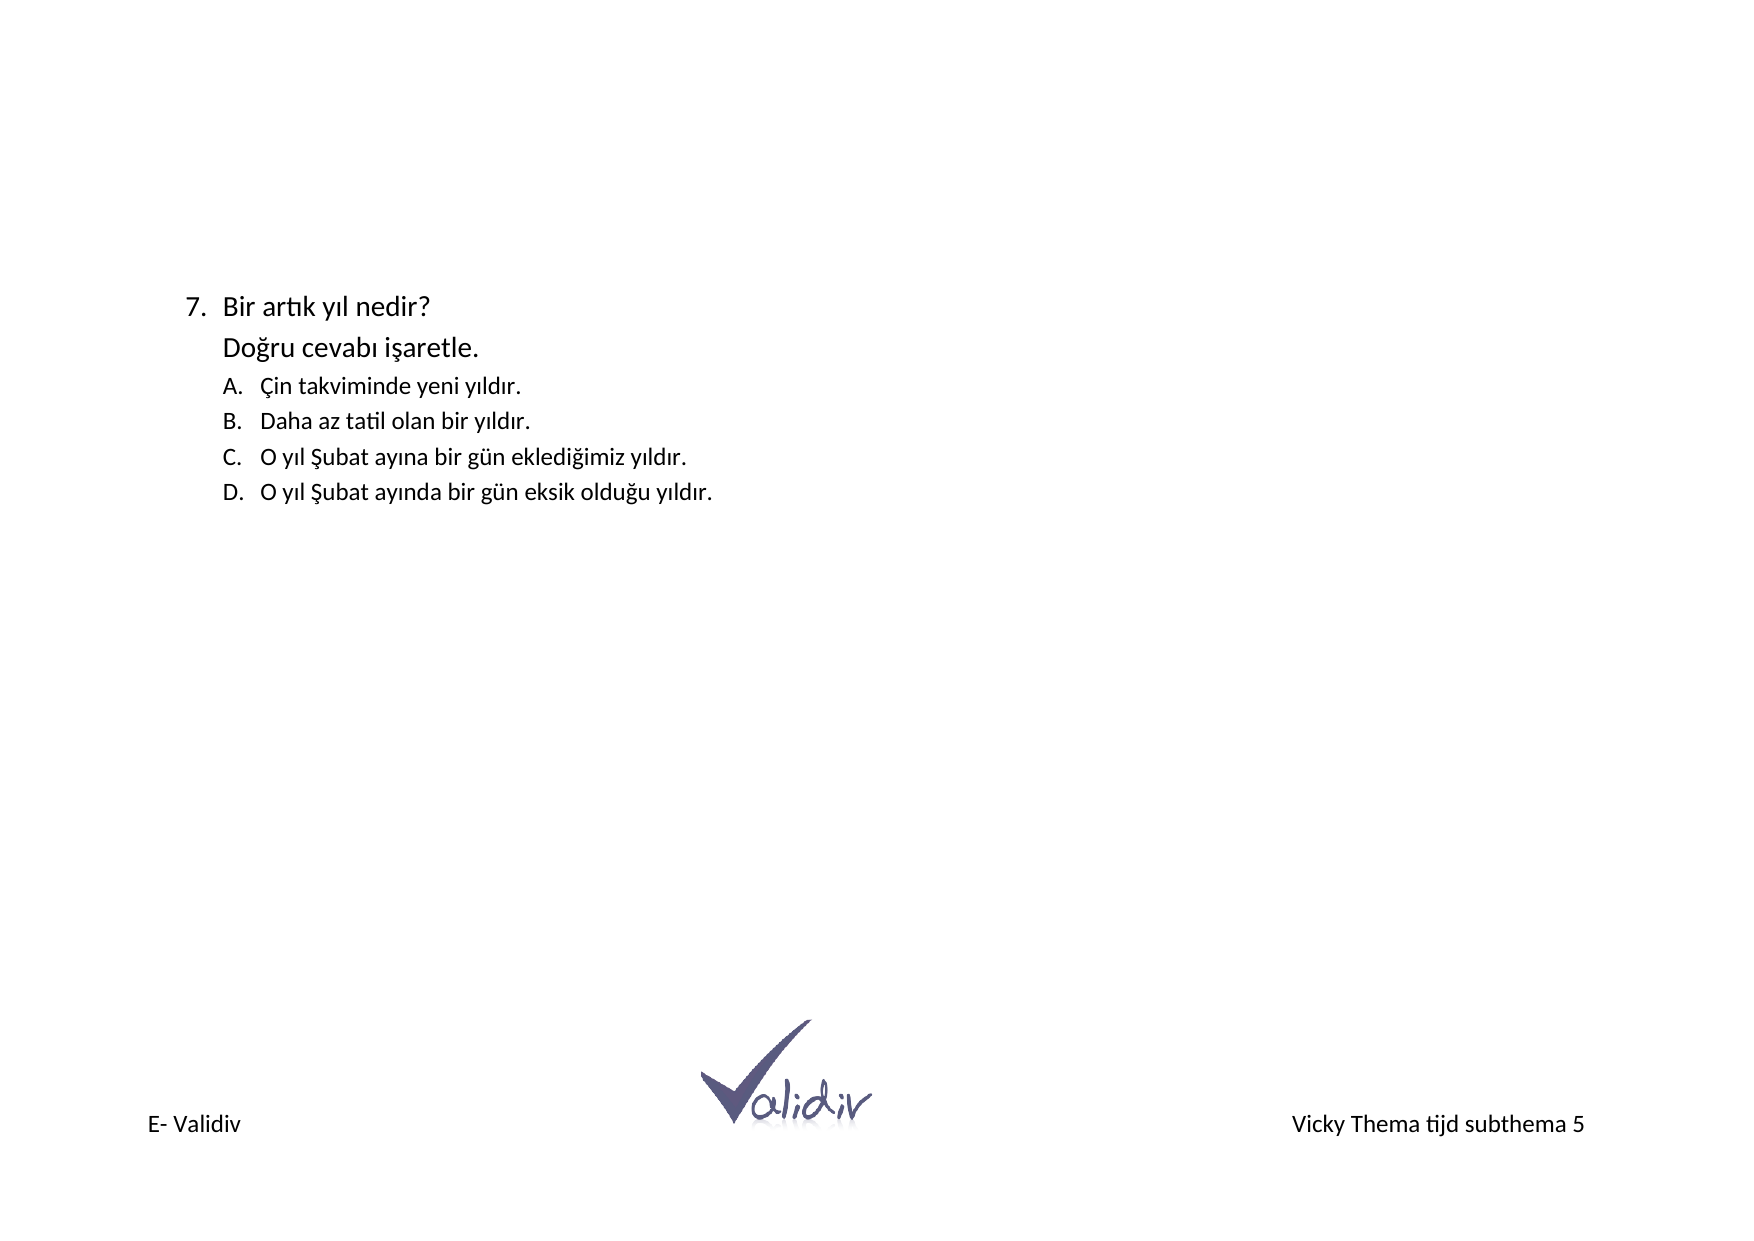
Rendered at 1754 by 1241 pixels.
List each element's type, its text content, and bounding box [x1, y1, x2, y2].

list Doğru cevabı işaretle. [223, 329, 1606, 364]
list Bir artık yıl nedir? [185, 288, 1606, 323]
list Daha az tatil olan bir yıldır. [223, 405, 1606, 436]
list O yıl Şubat ayında bir gün eksik olduğu yıldır. [223, 476, 1606, 507]
list O yıl Şubat ayına bir gün eklediğimiz yıldır. [223, 441, 1606, 471]
list Çin takviminde yeni yıldır. [223, 370, 1606, 401]
picture [693, 1011, 879, 1133]
